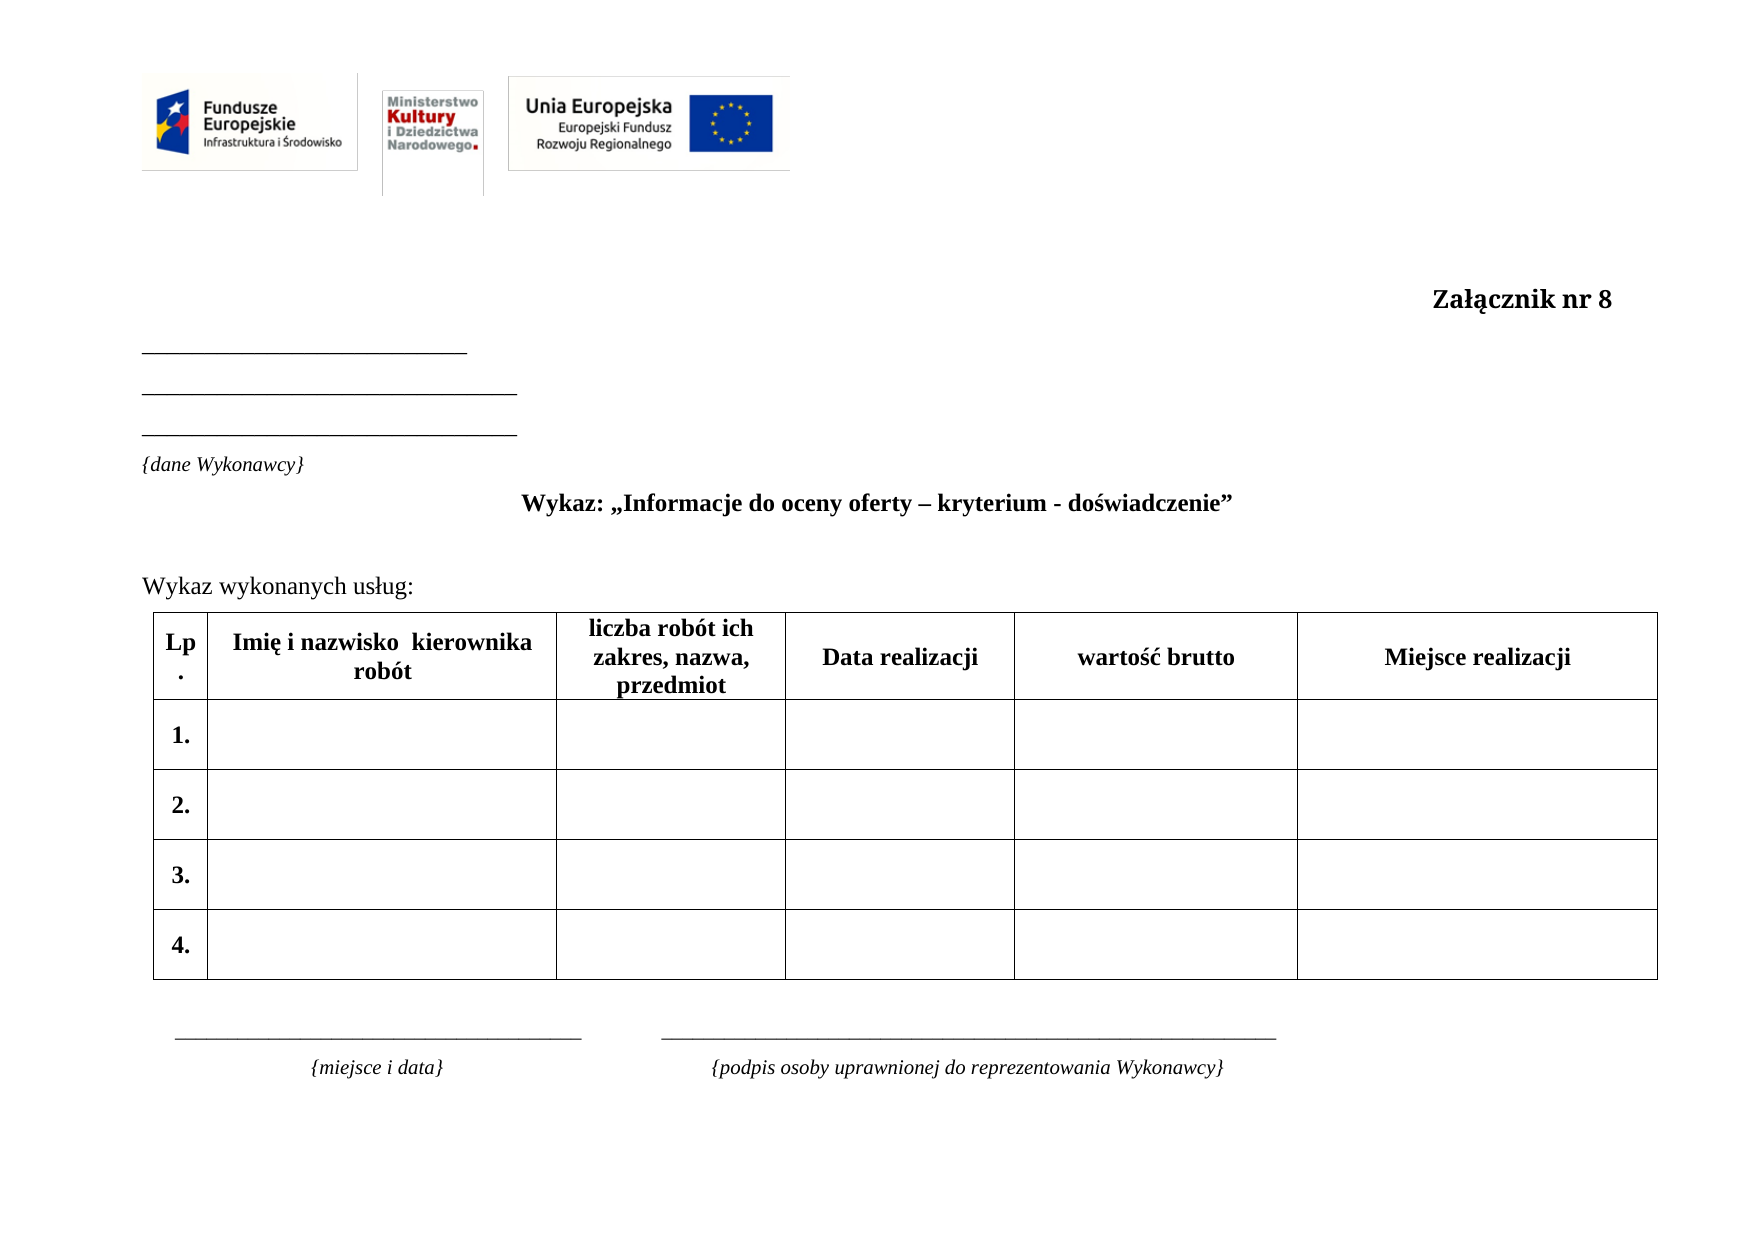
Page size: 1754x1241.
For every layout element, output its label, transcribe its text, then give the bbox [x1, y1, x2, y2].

table_cell 1. [154, 700, 207, 769]
table_header Miejsce realizacji [1298, 613, 1657, 699]
picture [141, 73, 790, 196]
table_cell [1015, 840, 1297, 909]
table_cell [1298, 840, 1657, 909]
subtitle __________________________ [142, 328, 1612, 357]
table_cell [786, 840, 1014, 909]
table_cell [1015, 910, 1297, 978]
table_header Imię i nazwisko kierownika robót [208, 613, 556, 699]
subtitle ______________________________ [142, 411, 1612, 439]
table_cell [786, 910, 1014, 978]
table_cell [786, 700, 1014, 769]
text Wykaz wykonanych usług: [142, 571, 1612, 599]
table_cell [208, 840, 556, 909]
table_cell [1298, 910, 1657, 978]
table_cell [557, 770, 785, 839]
table_header wartość brutto [1015, 613, 1297, 699]
table_header liczba robót ich zakres, nazwa, przedmiot [557, 613, 785, 699]
table_cell [1015, 770, 1297, 839]
table_cell {podpis osoby uprawnionej do reprezentowania Wykonawcy} [614, 1055, 1323, 1092]
table_cell [557, 910, 785, 978]
text Wykaz: „Informacje do oceny oferty – kryterium - doświadczenie” [142, 488, 1612, 517]
table_header Data realizacji [786, 613, 1014, 699]
table_cell [208, 770, 556, 839]
table_cell [786, 770, 1014, 839]
table_cell 2. [154, 770, 207, 839]
table_cell [1298, 700, 1657, 769]
table_cell [557, 700, 785, 769]
table_cell 4. [154, 910, 207, 978]
table_header ___________________________________________________________ [614, 1019, 1323, 1055]
table_header _______________________________________ [142, 1019, 614, 1055]
table_cell 3. [154, 840, 207, 909]
table_cell [208, 910, 556, 978]
subtitle {dane Wykonawcy} [142, 452, 1612, 476]
table_cell [1298, 770, 1657, 839]
table_cell [1015, 700, 1297, 769]
subtitle ______________________________ [142, 369, 1612, 398]
table_cell {miejsce i data} [142, 1055, 614, 1092]
table_cell [208, 700, 556, 769]
table_cell [557, 840, 785, 909]
table_header Lp. [154, 613, 207, 699]
